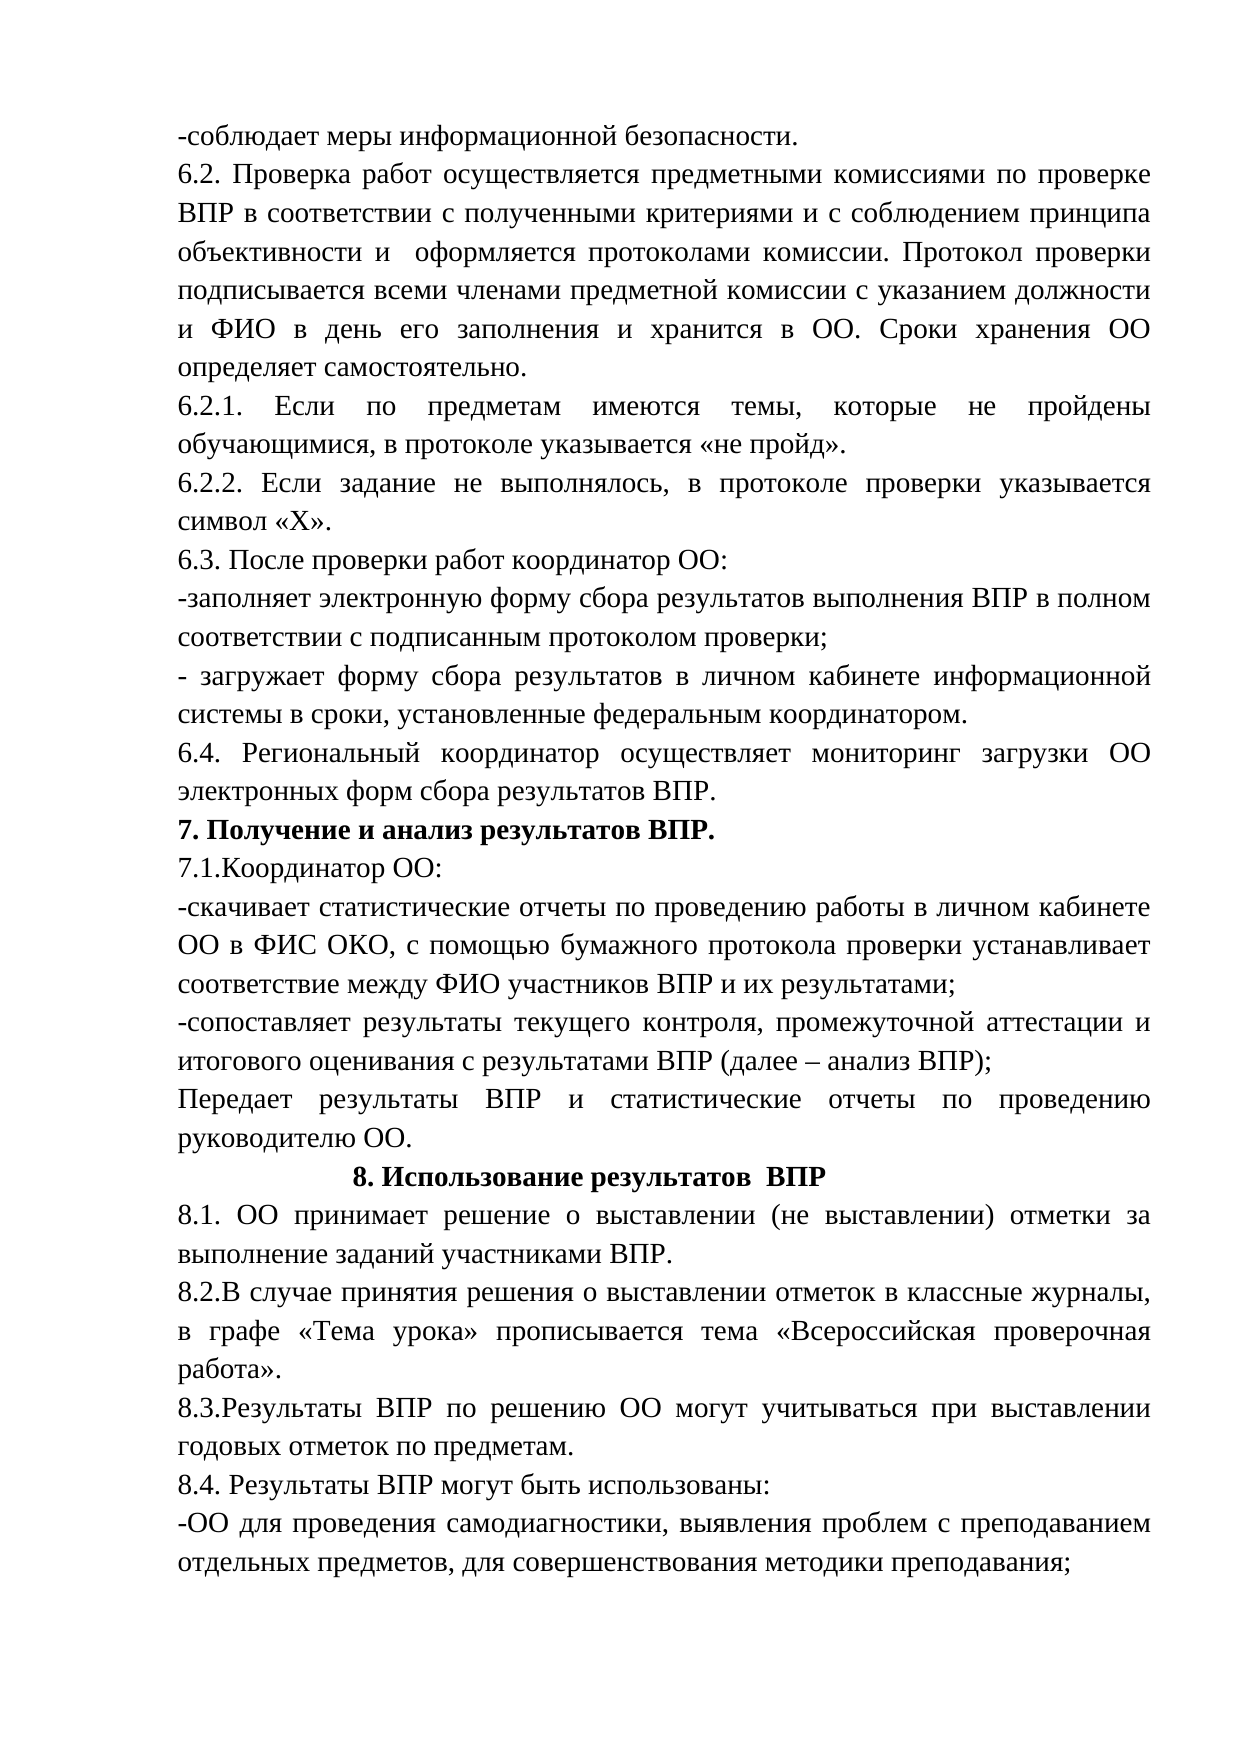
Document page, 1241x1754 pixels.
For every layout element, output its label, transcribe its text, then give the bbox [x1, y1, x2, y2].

text - загружает форму сбора результатов в личном кабинете информационной системы в сроки, установленные федеральным координатором. [177, 658, 1152, 730]
text 6.2.2. Если задание не выполнялось, в протоколе проверки указывается символ «Х». [177, 465, 1152, 537]
text -заполняет электронную форму сбора результатов выполнения ВПР в полном соответствии с подписанным протоколом проверки; [177, 581, 1152, 653]
text 6.2.1. Если по предметам имеются темы, которые не пройдены обучающимися, в протоколе указывается «не пройд». [177, 388, 1152, 460]
text Передает результаты ВПР и статистические отчеты по проведению руководителю ОО. [177, 1082, 1152, 1154]
text 6.2. Проверка работ осуществляется предметными комиссиями по проверке ВПР в соответствии с полученными критериями и с соблюдением принципа объективности и оформляется протоколами комиссии. Протокол проверки подписывается всеми членами предметной комиссии с указанием должности и ФИО в день его заполнения и хранится в ОО. Сроки хранения ОО определяет самостоятельно. [177, 157, 1152, 383]
text 8. Использование результатов ВПР [177, 1159, 1152, 1192]
text -скачивает статистические отчеты по проведению работы в личном кабинете ОО в ФИС ОКО, с помощью бумажного протокола проверки устанавливает соответствие между ФИО участников ВПР и их результатами; [177, 889, 1152, 999]
text 6.4. Региональный координатор осуществляет мониторинг загрузки ОО электронных форм сбора результатов ВПР. [177, 735, 1152, 807]
text 8.3.Результаты ВПР по решению ОО могут учитываться при выставлении годовых отметок по предметам. [177, 1390, 1152, 1462]
text 8.2.В случае принятия решения о выставлении отметок в классные журналы, в графе «Тема урока» прописывается тема «Всероссийская проверочная работа». [177, 1274, 1152, 1385]
text -ОО для проведения самодиагностики, выявления проблем с преподаванием отдельных предметов, для совершенствования методики преподавания; [177, 1506, 1152, 1578]
text -соблюдает меры информационной безопасности. [177, 118, 1152, 152]
text -сопоставляет результаты текущего контроля, промежуточной аттестации и итогового оценивания с результатами ВПР (далее – анализ ВПР); [177, 1004, 1152, 1077]
text 8.1. ОО принимает решение о выставлении (не выставлении) отметки за выполнение заданий участниками ВПР. [177, 1197, 1152, 1269]
text 7.1.Координатор ОО: [177, 850, 1152, 884]
text 7. Получение и анализ результатов ВПР. [177, 812, 1152, 845]
text 6.3. После проверки работ координатор ОО: [177, 542, 1152, 576]
text 8.4. Результаты ВПР могут быть использованы: [177, 1467, 1152, 1501]
